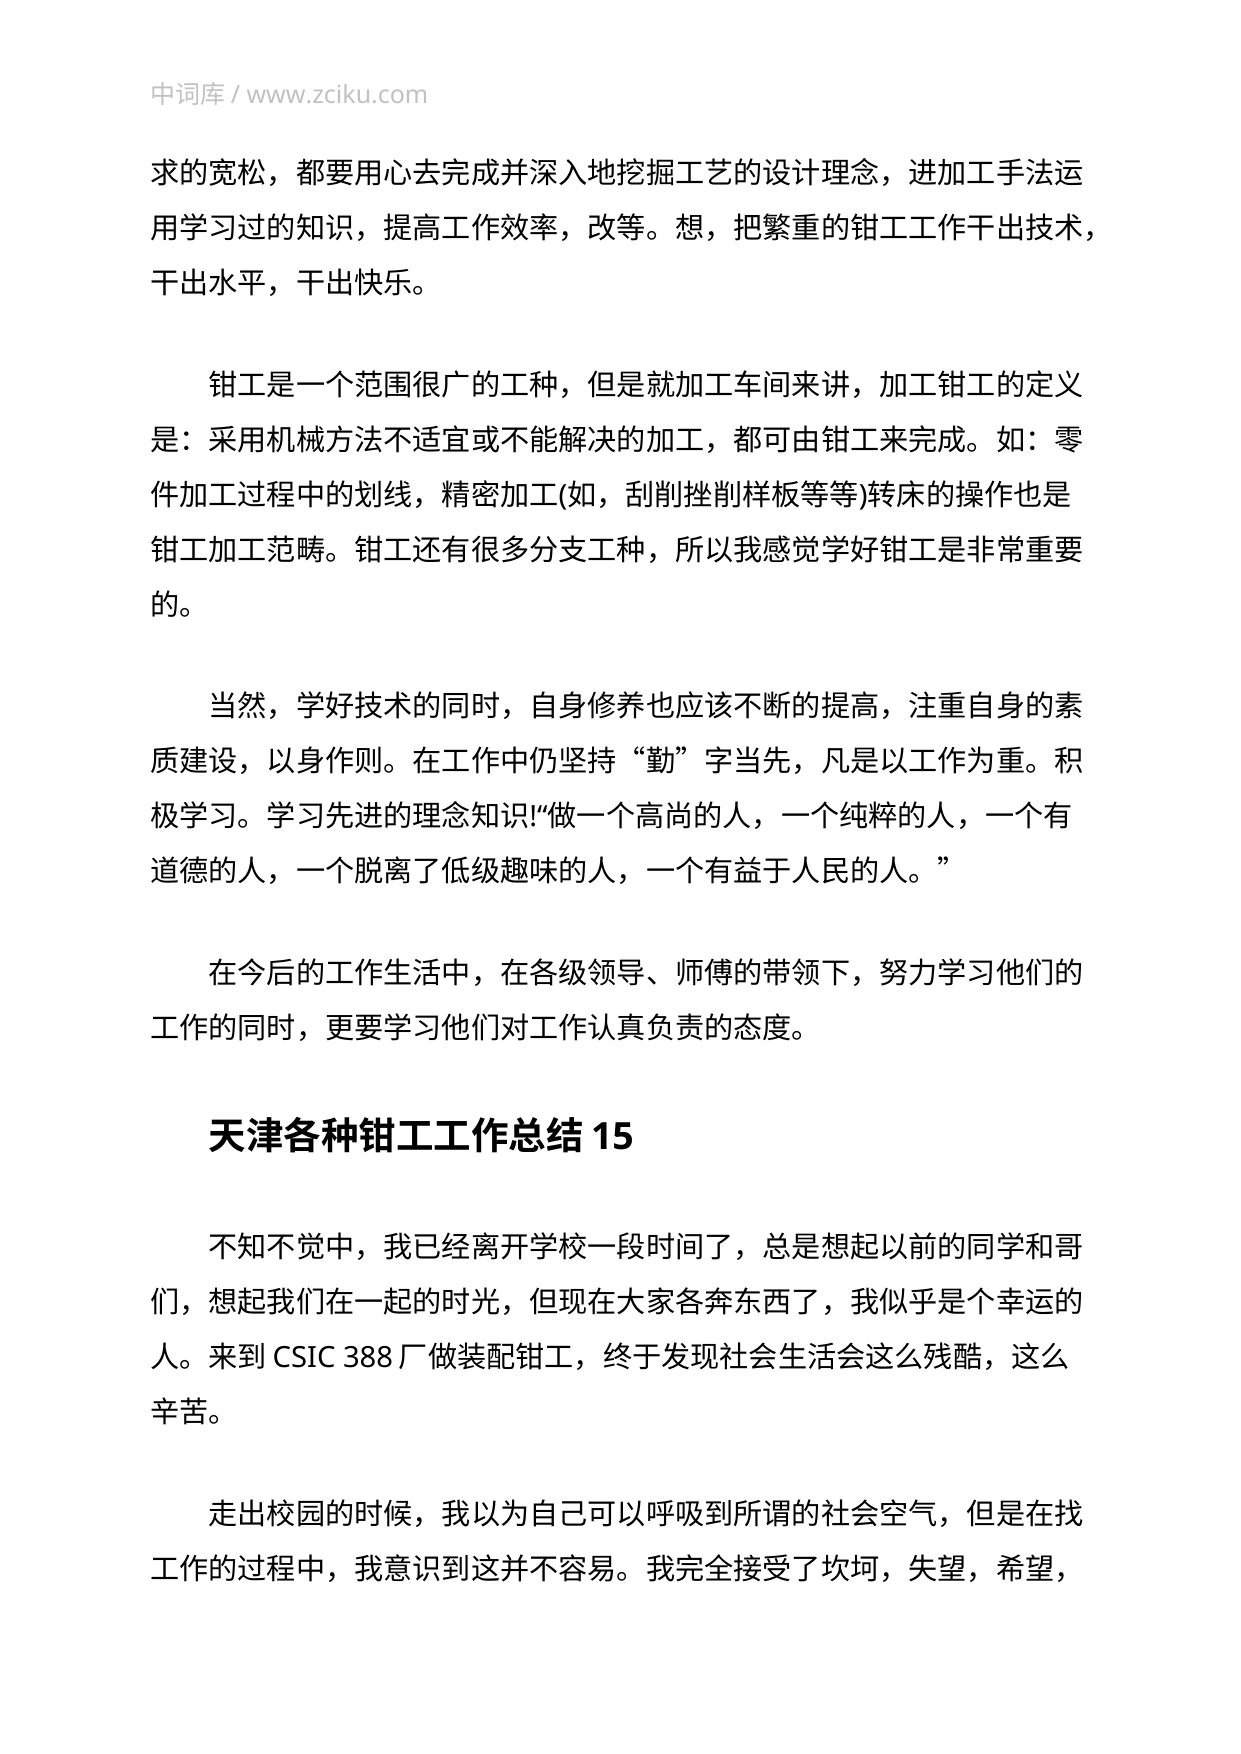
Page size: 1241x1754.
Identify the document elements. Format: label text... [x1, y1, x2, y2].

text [150, 1490, 1090, 1588]
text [150, 150, 1090, 302]
text 不知不觉中，我已经离开学校一段时间了，总是想起以前的同学和哥们，想起我们在一起的时光，但现在大家各奔东西了，我似乎是个幸运的人。来到CSIC 388厂做装配钳工，终于发现社会生活会这么残酷，这么辛苦。 [150, 1224, 1090, 1431]
text 在今后的工作生活中，在各级领导、师傅的带领下，努力学习他们的工作的同时，更要学习他们对工作认真负责的态度。 [150, 949, 1090, 1047]
text 天津各种钳工工作总结15 [150, 1106, 1090, 1161]
text 钳工是一个范围很广的工种，但是就加工车间来讲，加工钳工的定义是：采用机械方法不适宜或不能解决的加工，都可由钳工来完成。如：零件加工过程中的划线，精密加工(如，刮削挫削样板等等)转床的操作也是钳工加工范畴。钳工还有很多分支工种，所以我感觉学好钳工是非常重要的。 [150, 362, 1090, 623]
text 当然，学好技术的同时，自身修养也应该不断的提高，注重自身的素质建设，以身作则。在工作中仍坚持“勤”字当先，凡是以工作为重。积极学习。学习先进的理念知识!“做一个高尚的人，一个纯粹的人，一个有道德的人，一个脱离了低级趣味的人，一个有益于人民的人。” [150, 683, 1090, 890]
